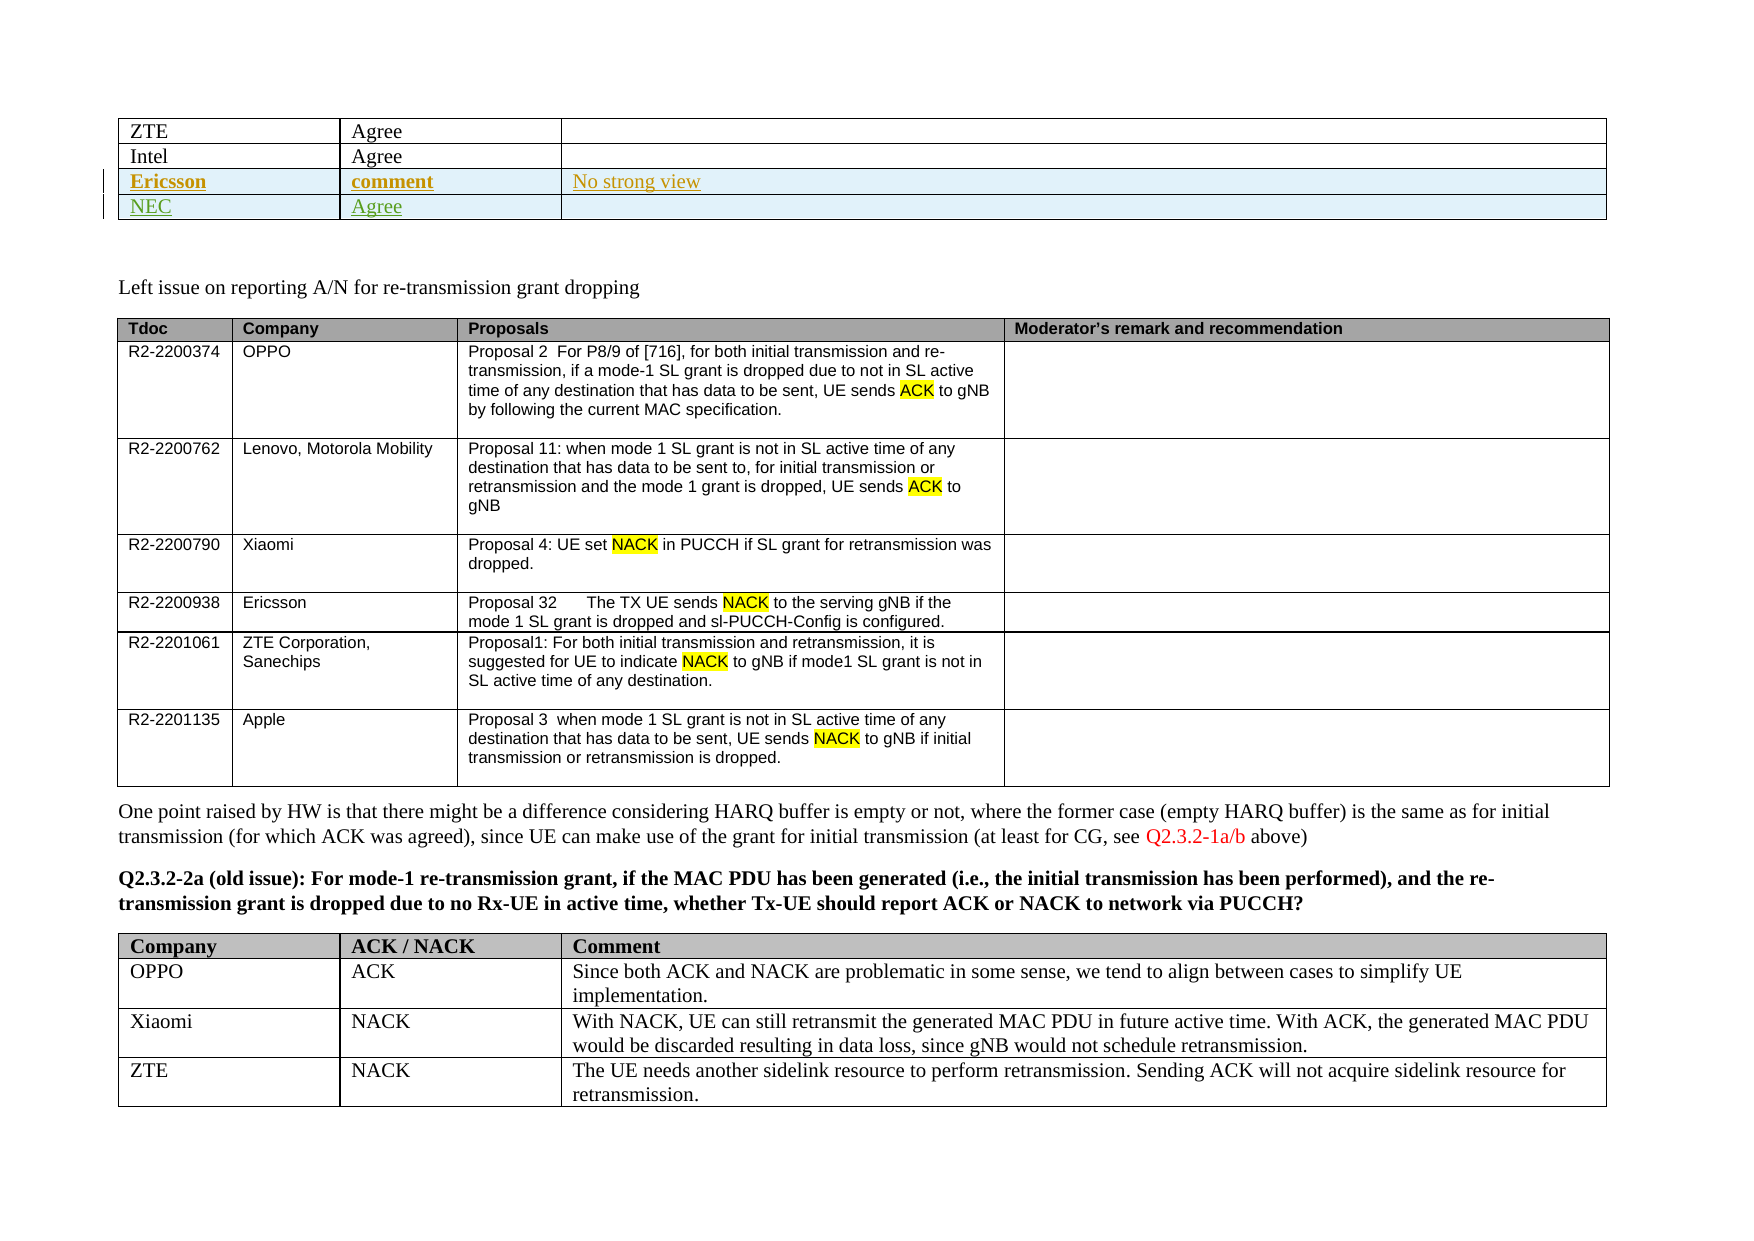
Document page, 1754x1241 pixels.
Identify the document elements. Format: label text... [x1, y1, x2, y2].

table_header Comment [562, 934, 1606, 958]
table_cell NACK [341, 1058, 561, 1106]
table_cell NACK [341, 1009, 561, 1057]
table_cell [1005, 535, 1609, 592]
table_cell R2-2200762 [118, 439, 232, 534]
table_cell Apple [233, 710, 457, 786]
table_cell The UE needs another sidelink resource to perform retransmission. Sending ACK will not acquire sidelink resource for retransmission. [562, 1058, 1606, 1106]
table_header Tdoc [118, 319, 232, 341]
table_cell Agree [341, 144, 561, 168]
table_cell Since both ACK and NACK are problematic in some sense, we tend to align between cases to simplify UE implementation. [562, 959, 1606, 1007]
table_cell Lenovo, Motorola Mobility [233, 439, 457, 534]
table_cell R2-2200938 [118, 593, 232, 631]
table_header Moderator’s remark and recommendation [1005, 319, 1609, 341]
table_header ACK / NACK [341, 934, 561, 958]
table_cell Proposal 3 when mode 1 SL grant is not in SL active time of any destination that has data to be sent, UE sends NACK to gNB if initial transmission or retransmission is dropped. [458, 710, 1004, 786]
table_header Company [233, 319, 457, 341]
table_cell [1005, 633, 1609, 709]
table_cell Agree [341, 119, 561, 143]
text Q2.3.2-2a (old issue): For mode-1 re-transmission grant, if the MAC PDU has been generated (i.e., the initial transmission has been performed), and the re-transmission grant is dropped due to no Rx-UE in active time, whether Tx-UE should report ACK or NACK to network via PUCCH? [118, 866, 1606, 914]
table_cell R2-2201135 [118, 710, 232, 786]
table_cell With NACK, UE can still retransmit the generated MAC PDU in future active time. With ACK, the generated MAC PDU would be discarded resulting in data loss, since gNB would not schedule retransmission. [562, 1009, 1606, 1057]
table_cell R2-2201061 [118, 633, 232, 709]
table_cell Ericsson [233, 593, 457, 631]
table_header Proposals [458, 319, 1004, 341]
table_cell Intel [119, 144, 339, 168]
table_cell [562, 119, 1606, 143]
table_cell Proposal 11: when mode 1 SL grant is not in SL active time of any destination that has data to be sent to, for initial transmission or retransmission and the mode 1 grant is dropped, UE sends ACK to gNB [458, 439, 1004, 534]
table_cell Proposal1: For both initial transmission and retransmission, it is suggested for UE to indicate NACK to gNB if mode1 SL grant is not in SL active time of any destination. [458, 633, 1004, 709]
table_cell R2-2200374 [118, 342, 232, 437]
table_cell Proposal 4: UE set NACK in PUCCH if SL grant for retransmission was dropped. [458, 535, 1004, 592]
table_cell [1005, 710, 1609, 786]
table_cell Xiaomi [233, 535, 457, 592]
table_cell OPPO [233, 342, 457, 437]
table_cell Proposal 2 For P8/9 of [716], for both initial transmission and re-transmission, if a mode-1 SL grant is dropped due to not in SL active time of any destination that has data to be sent, UE sends ACK to gNB by following the current MAC specification. [458, 342, 1004, 437]
table_cell Xiaomi [119, 1009, 339, 1057]
table_cell [562, 144, 1606, 168]
table_cell [1005, 593, 1609, 631]
text Left issue on reporting A/N for re-transmission grant dropping [118, 275, 1606, 299]
table_cell OPPO [119, 959, 339, 1007]
table_cell ZTE Corporation, Sanechips [233, 633, 457, 709]
table_header Company [119, 934, 339, 958]
table_cell R2-2200790 [118, 535, 232, 592]
text One point raised by HW is that there might be a difference considering HARQ buffer is empty or not, where the former case (empty HARQ buffer) is the same as for initial transmission (for which ACK was agreed), since UE can make use of the grant for initial transmission (at least for CG, see Q2.3.2-1a/b above) [118, 799, 1606, 848]
table_cell [1005, 342, 1609, 437]
table_cell Proposal 32 The TX UE sends NACK to the serving gNB if the mode 1 SL grant is dropped and sl-PUCCH-Config is configured. [458, 593, 1004, 631]
table_cell [1005, 439, 1609, 534]
table_cell ZTE [119, 1058, 339, 1106]
table_cell ZTE [119, 119, 339, 143]
table_cell ACK [341, 959, 561, 1007]
